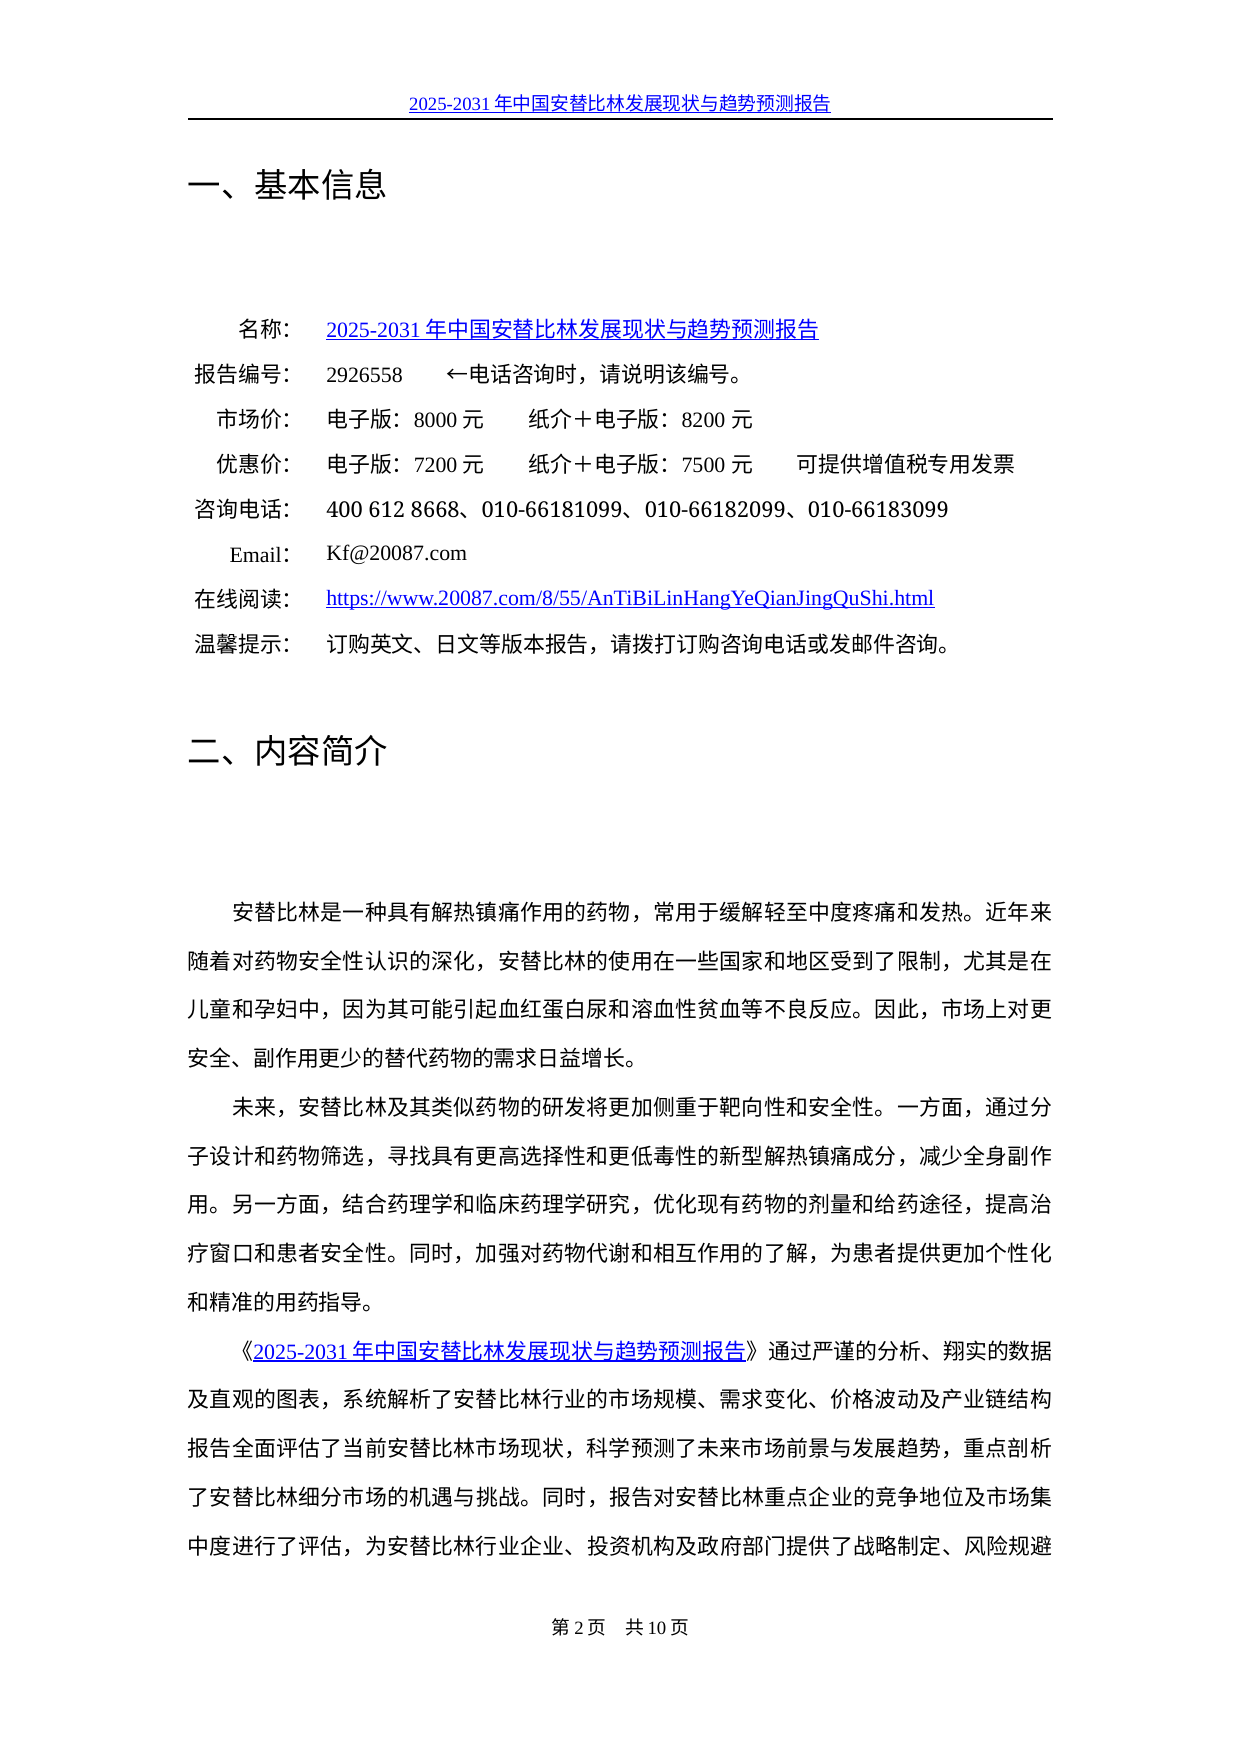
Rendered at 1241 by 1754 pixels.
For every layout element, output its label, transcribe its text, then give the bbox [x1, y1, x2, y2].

table_header 名称： [167, 312, 315, 357]
table_cell 市场价： [167, 402, 315, 447]
table_cell 订购英文、日文等版本报告，请拨打订购咨询电话或发邮件咨询。 [315, 627, 1073, 672]
table_cell 报告编号： [167, 357, 315, 402]
table_cell Email： [167, 537, 315, 582]
table_cell Kf@20087.com [315, 537, 1073, 582]
table_cell 400 612 8668、010-66181099、010-66182099、010-66183099 [315, 492, 1073, 537]
title 二、内容简介 [187, 717, 1053, 782]
title 一、基本信息 [187, 150, 1053, 215]
table_cell 电子版：7200 元 纸介＋电子版：7500 元 可提供增值税专用发票 [315, 447, 1073, 492]
table_header 2025-2031年中国安替比林发展现状与趋势预测报告 [315, 312, 1073, 357]
table_cell [315, 582, 1073, 627]
table_cell 2926558 ←电话咨询时，请说明该编号。 [315, 357, 1073, 402]
table_cell 电子版：8000 元 纸介＋电子版：8200 元 [315, 402, 1073, 447]
table_cell 优惠价： [167, 447, 315, 492]
table_cell 咨询电话： [167, 492, 315, 537]
table_cell 温馨提示： [167, 627, 315, 672]
table_cell 在线阅读： [167, 582, 315, 627]
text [187, 894, 1053, 1561]
